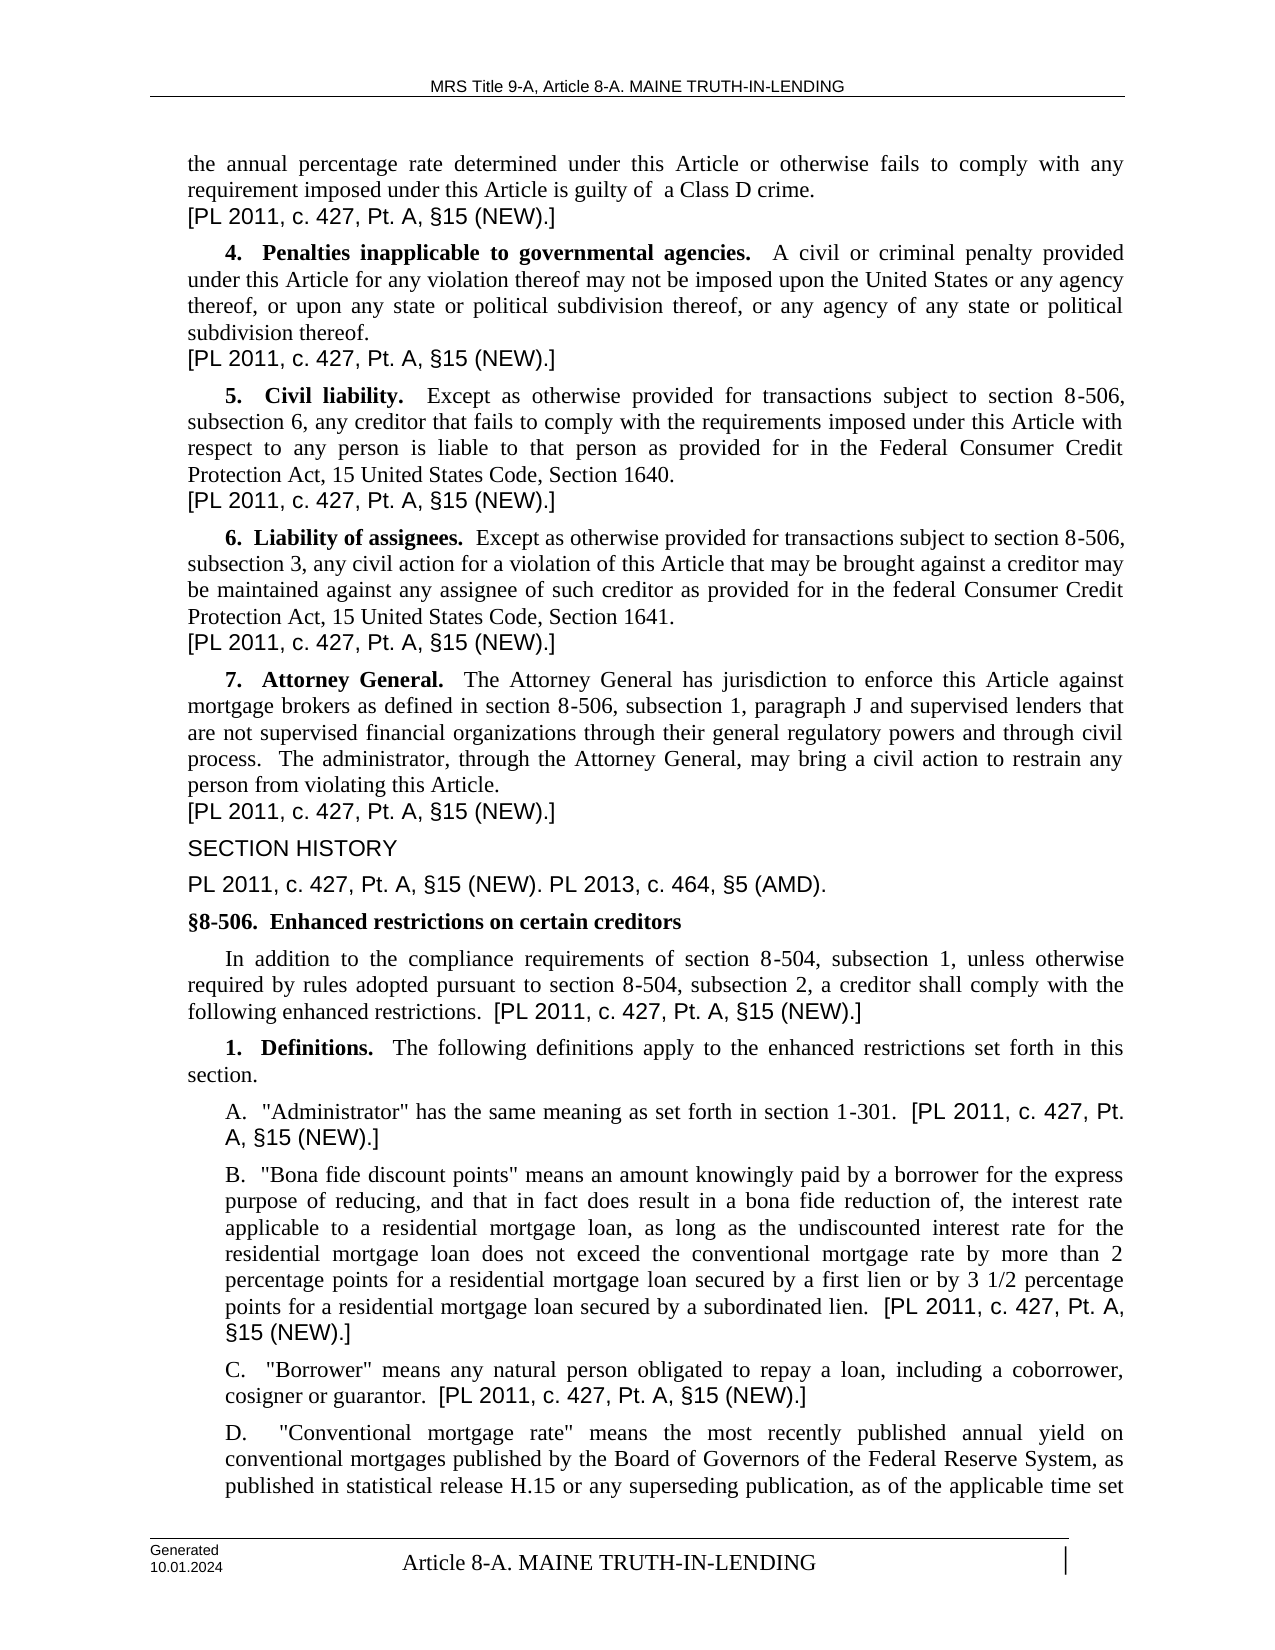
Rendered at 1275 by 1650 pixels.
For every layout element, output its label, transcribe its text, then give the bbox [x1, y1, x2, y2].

text C. "Borrower" means any natural person obligated to repay a loan, including a coborrower, cosigner or guarantor. [PL 2011, c. 427, Pt. A, §15 (NEW).] [225, 1356, 1125, 1409]
text 5. Civil liability. Except as otherwise provided for transactions subject to section 8‑506, subsection 6, any creditor that fails to comply with the requirements imposed under this Article with respect to any person is liable to that person as provided for in the Federal Consumer Credit Protection Act, 15 United States Code, Section 1640. [187, 382, 1125, 487]
text §8-506. Enhanced restrictions on certain creditors [187, 908, 1125, 934]
text PL 2011, c. 427, Pt. A, §15 (NEW). PL 2013, c. 464, §5 (AMD). [187, 871, 1125, 898]
text [PL 2011, c. 427, Pt. A, §15 (NEW).] [187, 798, 1125, 824]
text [225, 1419, 1125, 1498]
text 1. Definitions. The following definitions apply to the enhanced restrictions set forth in this section. [187, 1034, 1125, 1087]
text 4. Penalties inapplicable to governmental agencies. A civil or criminal penalty provided under this Article for any violation thereof may not be imposed upon the United States or any agency thereof, or upon any state or political subdivision thereof, or any agency of any state or political subdivision thereof. [187, 239, 1125, 345]
text In addition to the compliance requirements of section 8‑504, subsection 1, unless otherwise required by rules adopted pursuant to section 8‑504, subsection 2, a creditor shall comply with the following enhanced restrictions. [PL 2011, c. 427, Pt. A, §15 (NEW).] [187, 945, 1125, 1024]
text SECTION HISTORY [187, 834, 1125, 861]
text [PL 2011, c. 427, Pt. A, §15 (NEW).] [187, 345, 1125, 371]
text B. "Bona fide discount points" means an amount knowingly paid by a borrower for the express purpose of reducing, and that in fact does result in a bona fide reduction of, the interest rate applicable to a residential mortgage loan, as long as the undiscounted interest rate for the residential mortgage loan does not exceed the conventional mortgage rate by more than 2 percentage points for a residential mortgage loan secured by a first lien or by 3 1/2 percentage points for a residential mortgage loan secured by a subordinated lien. [PL 2011, c. 427, Pt. A, §15 (NEW).] [225, 1161, 1125, 1345]
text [187, 150, 1125, 203]
text 6. Liability of assignees. Except as otherwise provided for transactions subject to section 8‑506, subsection 3, any civil action for a violation of this Article that may be brought against a creditor may be maintained against any assignee of such creditor as provided for in the federal Consumer Credit Protection Act, 15 United States Code, Section 1641. [187, 524, 1125, 629]
text 7. Attorney General. The Attorney General has jurisdiction to enforce this Article against mortgage brokers as defined in section 8‑506, subsection 1, paragraph J and supervised lenders that are not supervised financial organizations through their general regulatory powers and through civil process. The administrator, through the Attorney General, may bring a civil action to restrain any person from violating this Article. [187, 666, 1125, 798]
text [PL 2011, c. 427, Pt. A, §15 (NEW).] [187, 487, 1125, 513]
text [PL 2011, c. 427, Pt. A, §15 (NEW).] [187, 629, 1125, 656]
text A. "Administrator" has the same meaning as set forth in section 1‑301. [PL 2011, c. 427, Pt. A, §15 (NEW).] [225, 1098, 1125, 1150]
text [PL 2011, c. 427, Pt. A, §15 (NEW).] [187, 203, 1125, 229]
